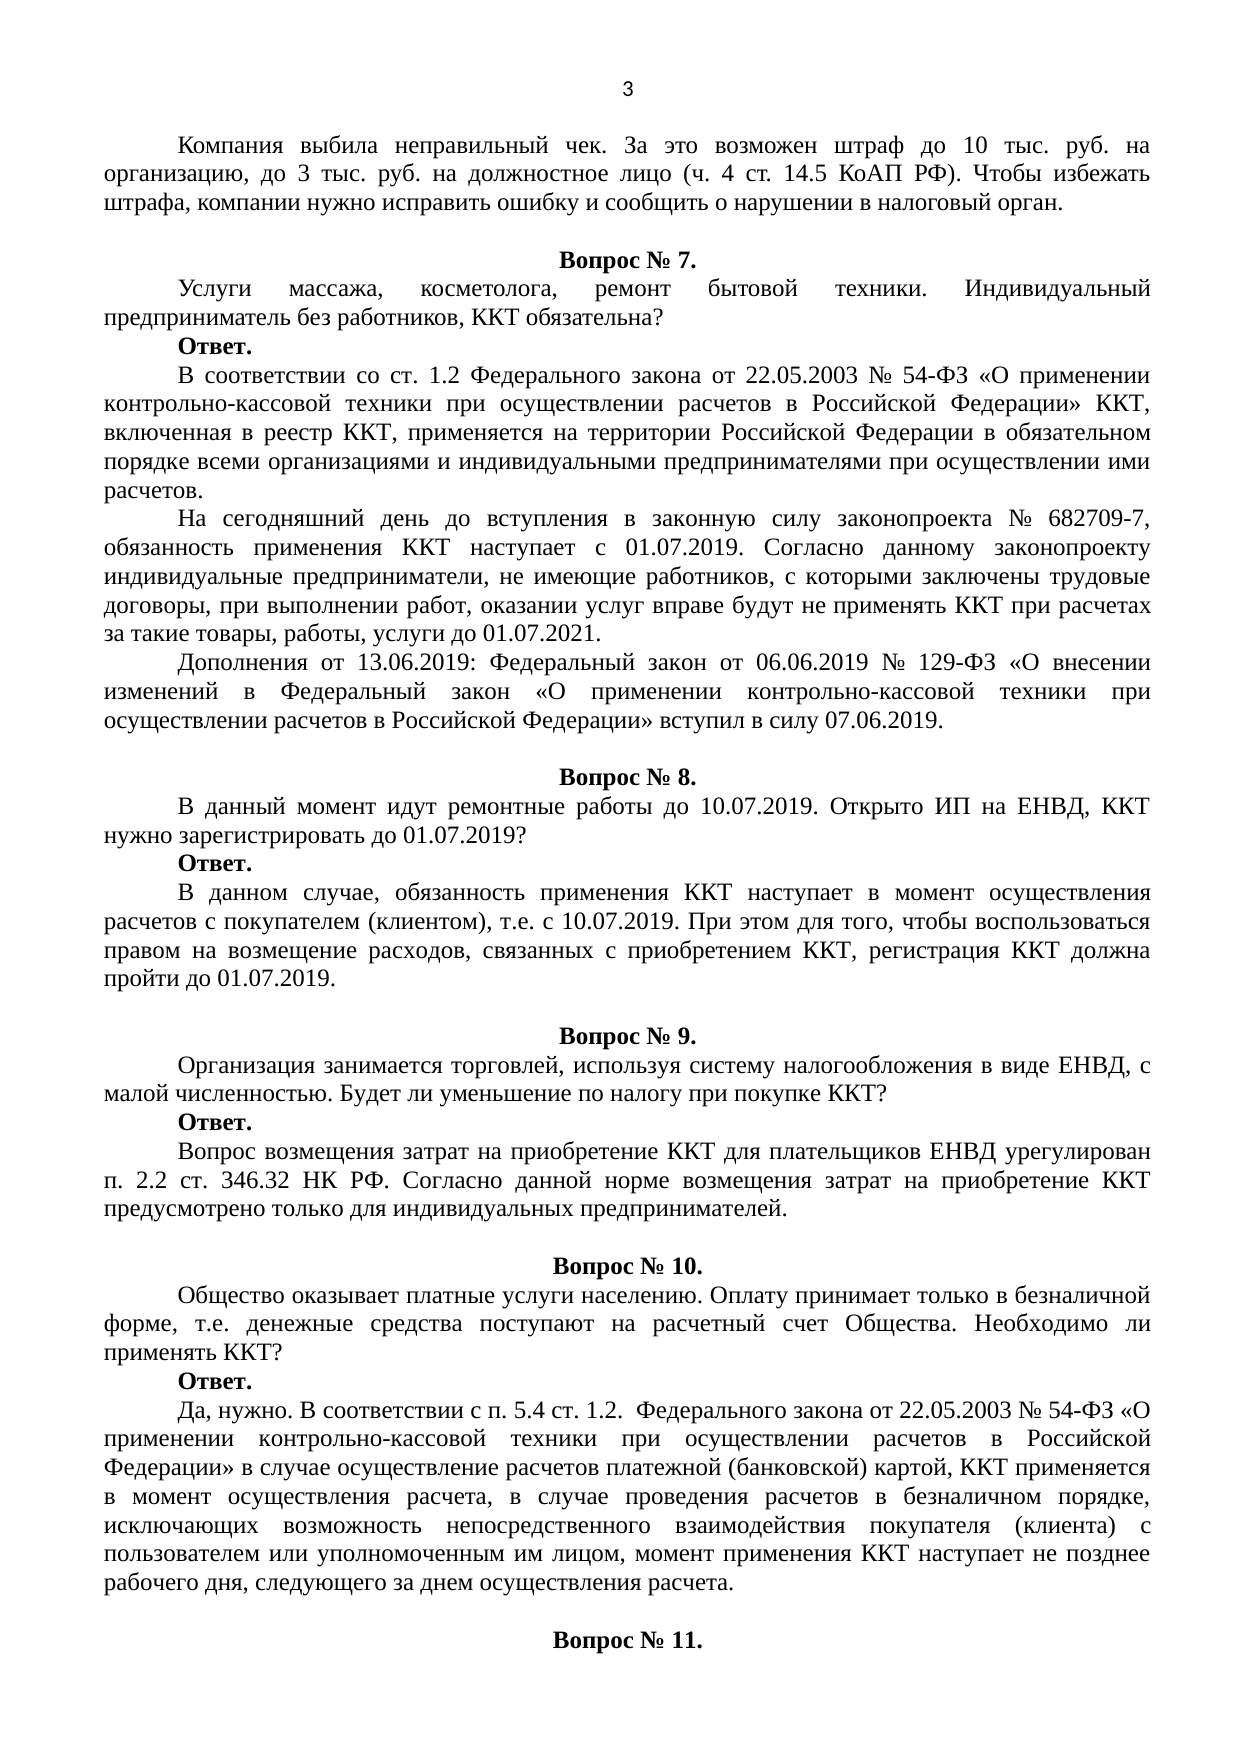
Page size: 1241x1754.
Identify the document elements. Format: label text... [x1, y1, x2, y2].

text Общество оказывает платные услуги населению. Оплату принимает только в безналичной форме, т.е. денежные средства поступают на расчетный счет Общества. Необходимо ли применять ККТ? [103, 1280, 1152, 1366]
text В данный момент идут ремонтные работы до 10.07.2019. Открыто ИП на ЕНВД, ККТ нужно зарегистрировать до 01.07.2019? [103, 791, 1152, 848]
text В соответствии со ст. 1.2 Федерального закона от 22.05.2003 № 54-ФЗ «О применении контрольно-кассовой техники при осуществлении расчетов в Российской Федерации» ККТ, включенная в реестр ККТ, применяется на территории Российской Федерации в обязательном порядке всеми организациями и индивидуальными предпринимателями при осуществлении ими расчетов. [103, 360, 1152, 503]
text Ответ. [103, 848, 1152, 877]
text На сегодняшний день до вступления в законную силу законопроекта № 682709-7, обязанность применения ККТ наступает с 01.07.2019. Согласно данному законопроекту индивидуальные предприниматели, не имеющие работников, с которыми заключены трудовые договоры, при выполнении работ, оказании услуг вправе будут не применять ККТ при расчетах за такие товары, работы, услуги до 01.07.2021. [103, 503, 1152, 647]
text Ответ. [103, 1366, 1152, 1395]
text Вопрос № 11. [103, 1625, 1152, 1653]
text Вопрос № 9. [103, 1021, 1152, 1050]
text Вопрос № 8. [103, 762, 1152, 791]
text Вопрос № 10. [103, 1251, 1152, 1280]
text Организация занимается торговлей, используя систему налогообложения в виде ЕНВД, с малой численностью. Будет ли уменьшение по налогу при покупке ККТ? [103, 1050, 1152, 1107]
text Да, нужно. В соответствии с п. 5.4 ст. 1.2. Федерального закона от 22.05.2003 № 54-ФЗ «О применении контрольно-кассовой техники при осуществлении расчетов в Российской Федерации» в случае осуществление расчетов платежной (банковской) картой, ККТ применяется в момент осуществления расчета, в случае проведения расчетов в безналичном порядке, исключающих возможность непосредственного взаимодействия покупателя (клиента) с пользователем или уполномоченным им лицом, момент применения ККТ наступает не позднее рабочего дня, следующего за днем осуществления расчета. [103, 1395, 1152, 1596]
text В данном случае, обязанность применения ККТ наступает в момент осуществления расчетов с покупателем (клиентом), т.е. с 10.07.2019. При этом для того, чтобы воспользоваться правом на возмещение расходов, связанных с приобретением ККТ, регистрация ККТ должна пройти до 01.07.2019. [103, 877, 1152, 992]
text Ответ. [103, 331, 1152, 360]
text Компания выбила неправильный чек. За это возможен штраф до 10 тыс. руб. на организацию, до 3 тыс. руб. на должностное лицо (ч. 4 ст. 14.5 КоАП РФ). Чтобы избежать штрафа, компании нужно исправить ошибку и сообщить о нарушении в налоговый орган. [103, 130, 1152, 216]
text Дополнения от 13.06.2019: Федеральный закон от 06.06.2019 № 129-ФЗ «О внесении изменений в Федеральный закон «О применении контрольно-кассовой техники при осуществлении расчетов в Российской Федерации» вступил в силу 07.06.2019. [103, 647, 1152, 733]
text Вопрос № 7. [103, 245, 1152, 273]
text Вопрос возмещения затрат на приобретение ККТ для плательщиков ЕНВД урегулирован п. 2.2 ст. 346.32 НК РФ. Согласно данной норме возмещения затрат на приобретение ККТ предусмотрено только для индивидуальных предпринимателей. [103, 1136, 1152, 1222]
text Услуги массажа, косметолога, ремонт бытовой техники. Индивидуальный предприниматель без работников, ККТ обязательна? [103, 273, 1152, 331]
text Ответ. [103, 1107, 1152, 1136]
